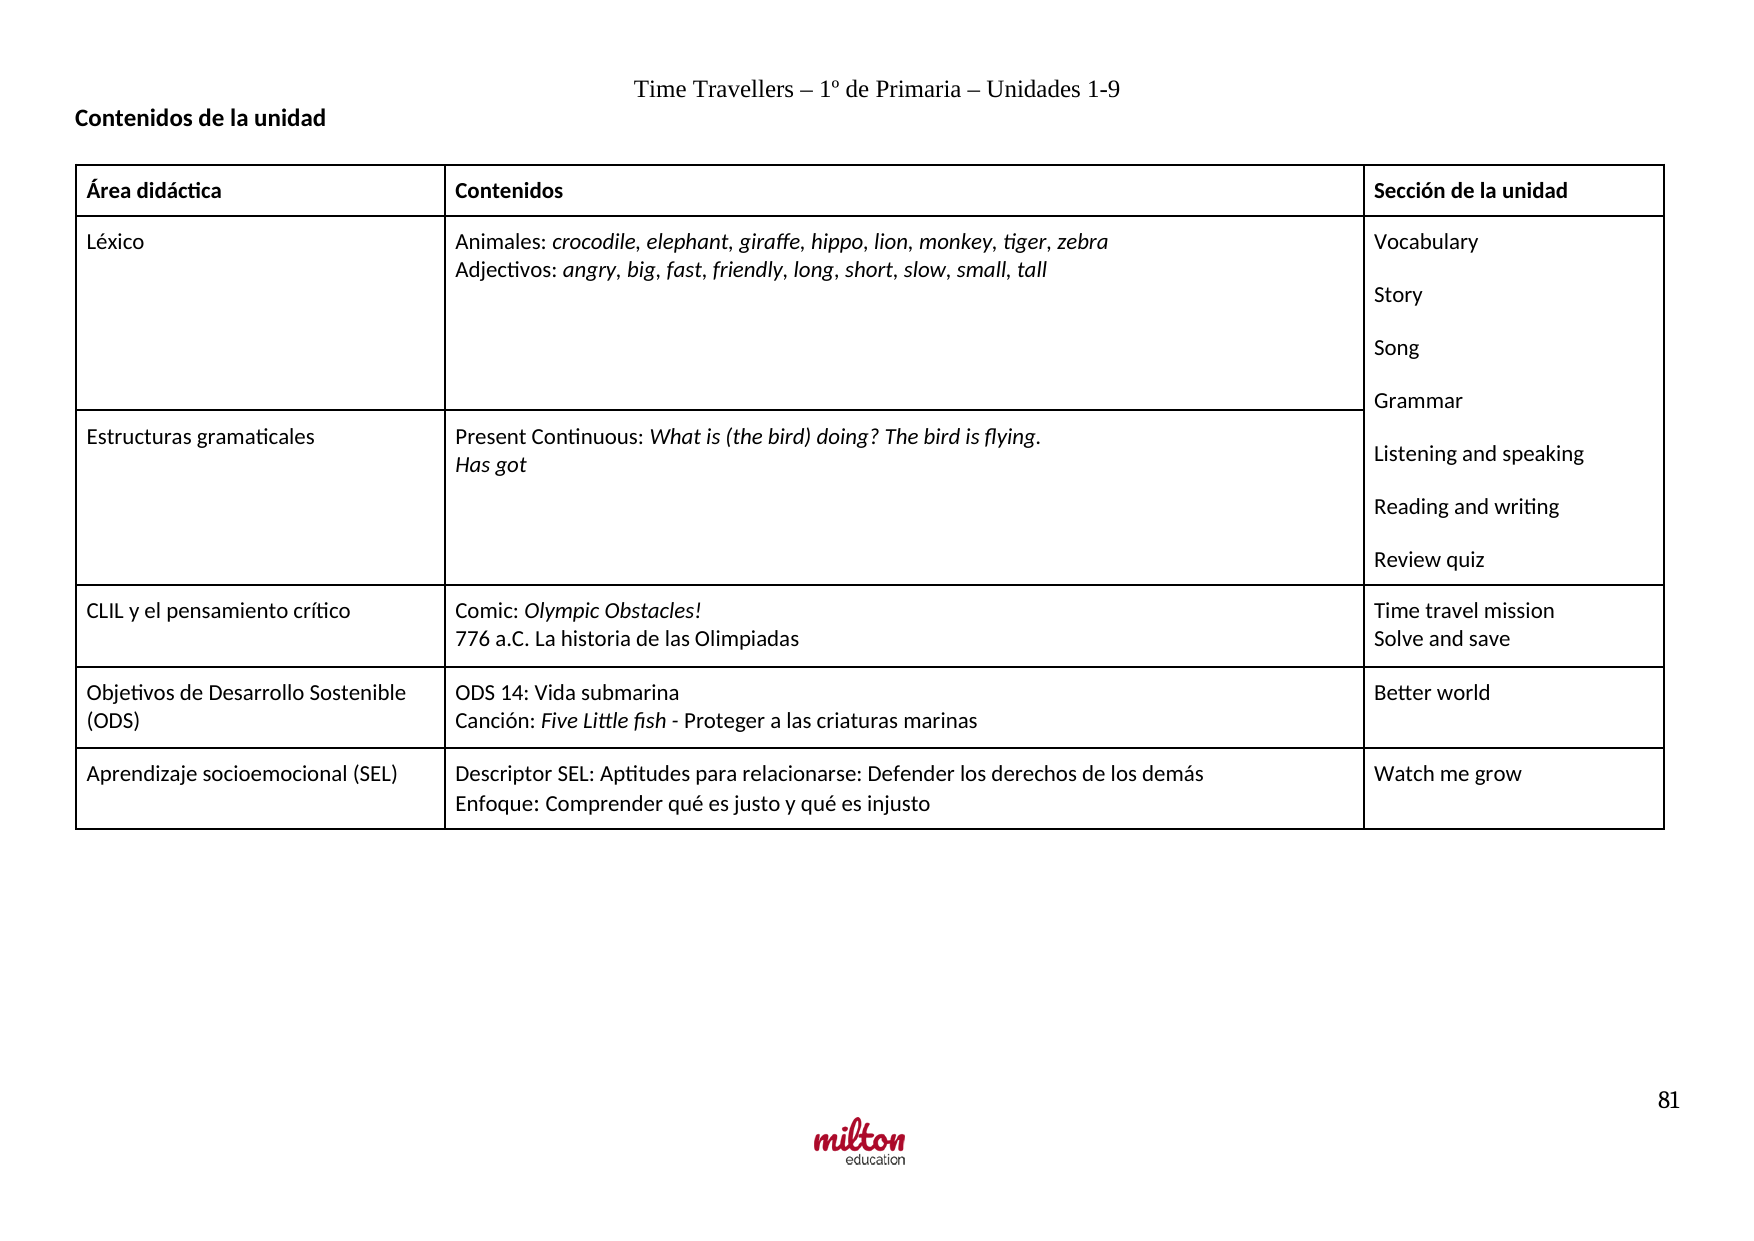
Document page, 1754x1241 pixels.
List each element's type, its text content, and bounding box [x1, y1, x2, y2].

table_header Contenidos [446, 166, 1363, 214]
table_cell Animales: crocodile, elephant, giraffe, hippo, lion, monkey, tiger, zebra Adjectivos: angry, big, fast, friendly, long, short, slow, small, tall [446, 217, 1363, 409]
table_cell Aprendizaje socioemocional (SEL) [77, 749, 444, 828]
table_cell Estructuras gramaticales [77, 411, 444, 583]
table_cell Descriptor SEL: Aptitudes para relacionarse: Defender los derechos de los demás Enfoque: Comprender qué es justo y qué es injusto [446, 749, 1363, 828]
picture [806, 1114, 911, 1167]
table_cell Time travel mission Solve and save [1365, 586, 1663, 666]
table_cell Better world [1365, 668, 1663, 747]
table_cell Comic: Olympic Obstacles! 776 a.C. La historia de las Olimpiadas [446, 586, 1363, 666]
table_cell Present Continuous: What is (the bird) doing? The bird is flying. Has got [446, 411, 1363, 583]
table_cell Watch me grow [1365, 749, 1663, 828]
table_cell Vocabulary Story Song Grammar Listening and speaking Reading and writing Review quiz [1365, 217, 1663, 583]
table_header Sección de la unidad [1365, 166, 1663, 214]
table_cell ODS 14: Vida submarina Canción: Five Little fish - Proteger a las criaturas marinas [446, 668, 1363, 747]
table_cell Léxico [77, 217, 444, 409]
table_header Área didáctica [77, 166, 444, 214]
text Contenidos de la unidad [75, 102, 1679, 133]
table_cell Objetivos de Desarrollo Sostenible (ODS) [77, 668, 444, 747]
table_cell CLIL y el pensamiento crítico [77, 586, 444, 666]
